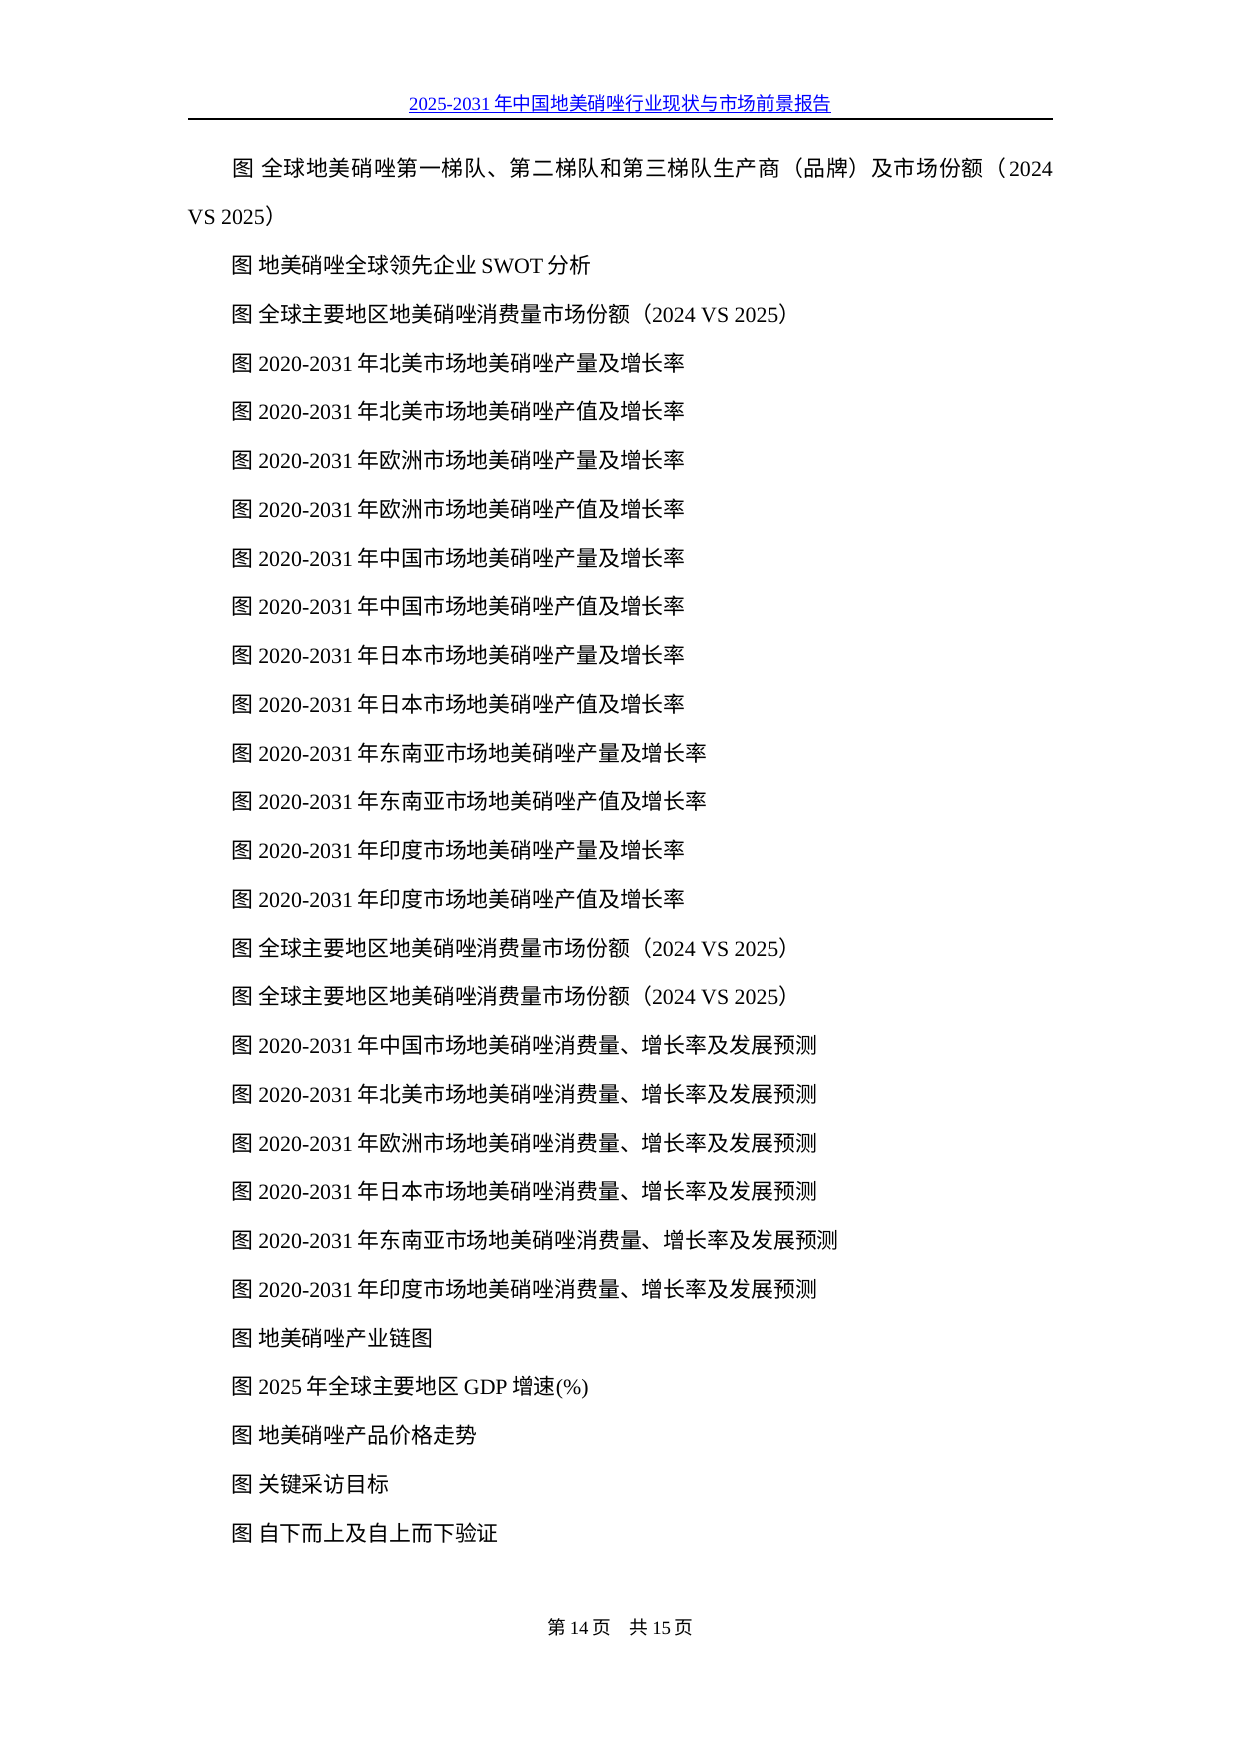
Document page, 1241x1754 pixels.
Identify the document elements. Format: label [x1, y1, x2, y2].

text [187, 150, 1053, 1548]
